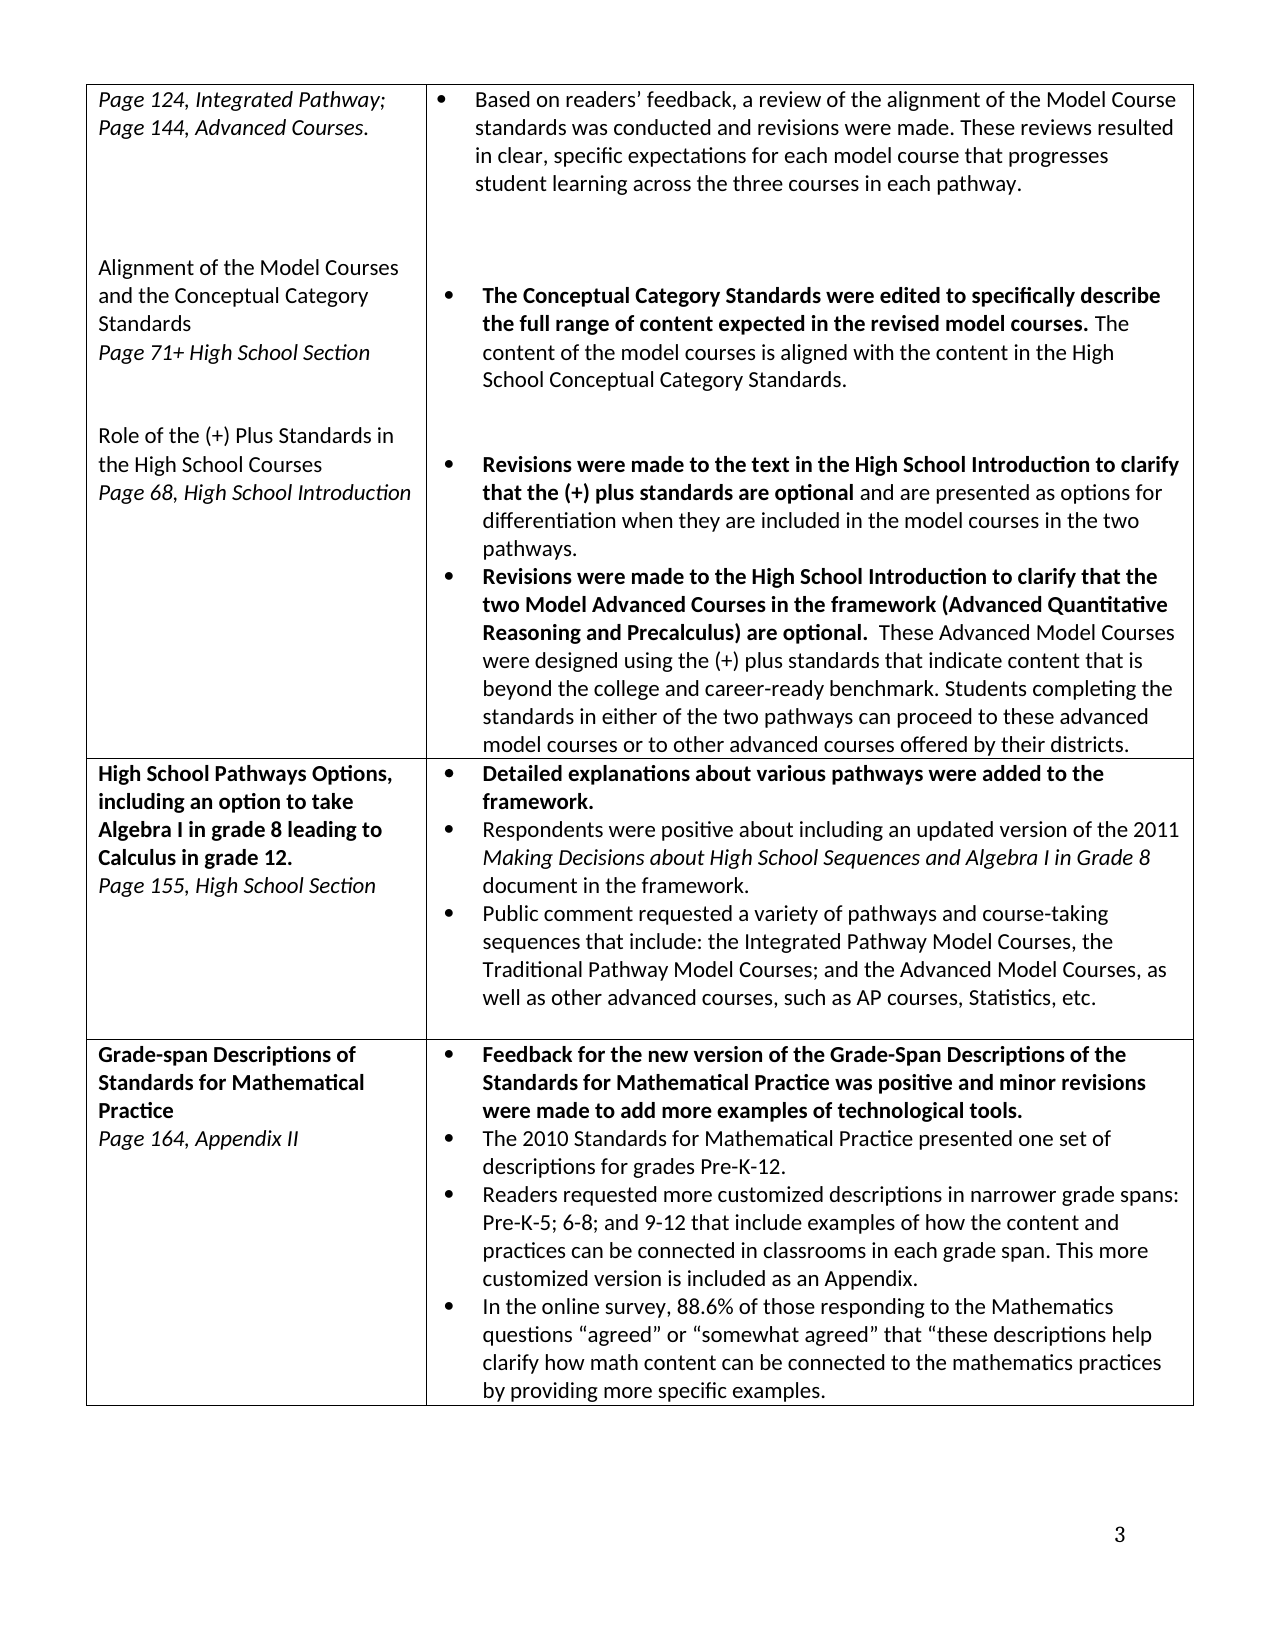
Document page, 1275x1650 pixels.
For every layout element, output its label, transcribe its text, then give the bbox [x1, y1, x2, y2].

table_cell Grade-span Descriptions of Standards for Mathematical Practice Page 164, Appendix II [87, 1040, 426, 1404]
table_cell Feedback for the new version of the Grade-Span Descriptions of the Standards for Mathematical Practice was positive and minor revisions were made to add more examples of technological tools. The 2010 Standards for Mathematical Practice presented one set of descriptions for grades Pre-K-12. Readers requested more customized descriptions in narrower grade spans: Pre-K-5; 6-8; and 9-12 that include examples of how the content and practices can be connected in classrooms in each grade span. This more customized version is included as an Appendix. In the online survey, 88.6% of those responding to the Mathematics questions “agreed” or “somewhat agreed” that “these descriptions help clarify how math content can be connected to the mathematics practices by providing more specific examples. [427, 1040, 1193, 1404]
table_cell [427, 85, 1193, 758]
table_cell High School Pathways Options, including an option to take Algebra I in grade 8 leading to Calculus in grade 12. Page 155, High School Section [87, 759, 426, 1039]
table_cell Detailed explanations about various pathways were added to the framework. Respondents were positive about including an updated version of the 2011 Making Decisions about High School Sequences and Algebra I in Grade 8 document in the framework. Public comment requested a variety of pathways and course-taking sequences that include: the Integrated Pathway Model Courses, the Traditional Pathway Model Courses; and the Advanced Model Courses, as well as other advanced courses, such as AP courses, Statistics, etc. [427, 759, 1193, 1039]
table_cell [87, 85, 426, 758]
